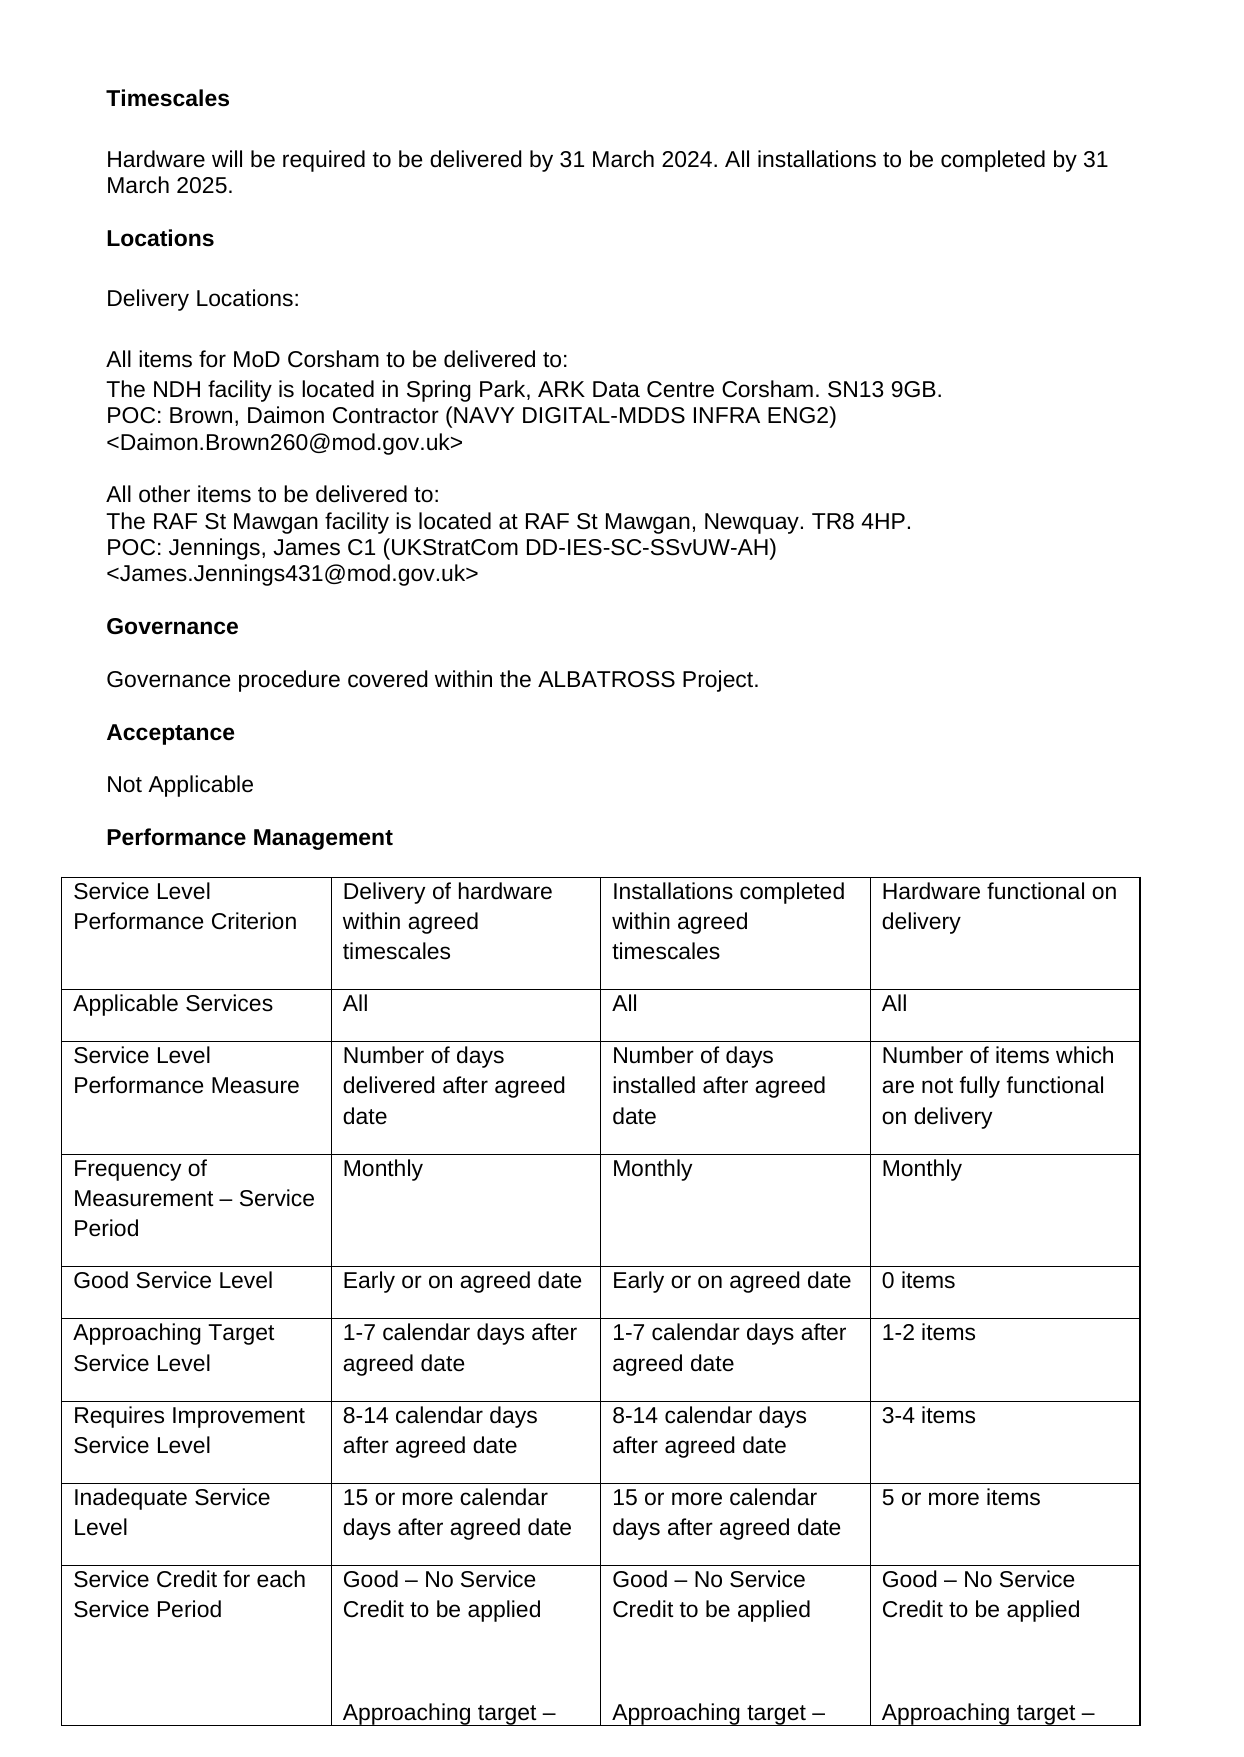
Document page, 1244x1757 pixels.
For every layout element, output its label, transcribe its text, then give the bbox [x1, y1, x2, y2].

text The NDH facility is located in Spring Park, ARK Data Centre Corsham. SN13 9GB. [106, 376, 1139, 402]
table_cell Good Service Level [62, 1267, 331, 1318]
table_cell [871, 1566, 1139, 1725]
table_cell Early or on agreed date [332, 1267, 600, 1318]
table_cell 1-2 items [871, 1319, 1139, 1401]
text Delivery Locations: [106, 285, 1139, 312]
table_cell Number of days installed after agreed date [601, 1042, 870, 1154]
table_header Installations completed within agreed timescales [601, 878, 870, 989]
table_header Service Level Performance Criterion [62, 878, 331, 989]
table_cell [601, 1566, 870, 1725]
table_cell 1-7 calendar days after agreed date [332, 1319, 600, 1401]
table_cell Frequency of Measurement – Service Period [62, 1155, 331, 1266]
table_cell 15 or more calendar days after agreed date [601, 1484, 870, 1565]
text The RAF St Mawgan facility is located at RAF St Mawgan, Newquay. TR8 4HP. [106, 508, 1139, 534]
table_cell Approaching Target Service Level [62, 1319, 331, 1401]
text POC: Jennings, James C1 (UKStratCom DD-IES-SC-SSvUW-AH) <James.Jennings431@mod.gov.uk> [106, 534, 1139, 587]
text Locations [106, 225, 1139, 251]
table_cell All [871, 990, 1139, 1041]
text All other items to be delivered to: [106, 481, 1139, 508]
table_cell Inadequate Service Level [62, 1484, 331, 1565]
table_cell All [601, 990, 870, 1041]
text All items for MoD Corsham to be delivered to: [106, 346, 1139, 372]
text Governance [106, 613, 1139, 639]
table_cell 5 or more items [871, 1484, 1139, 1565]
table_header Hardware functional on delivery [871, 878, 1139, 989]
table_header Delivery of hardware within agreed timescales [332, 878, 600, 989]
table_cell Monthly [871, 1155, 1139, 1266]
table_cell 8-14 calendar days after agreed date [601, 1402, 870, 1483]
table_cell Monthly [332, 1155, 600, 1266]
table_cell All [332, 990, 600, 1041]
table_cell 0 items [871, 1267, 1139, 1318]
text Performance Management [106, 824, 1139, 850]
table_cell Early or on agreed date [601, 1267, 870, 1318]
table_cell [332, 1566, 600, 1725]
text Timescales [106, 85, 1139, 112]
table_cell 8-14 calendar days after agreed date [332, 1402, 600, 1483]
text Governance procedure covered within the ALBATROSS Project. [106, 666, 1139, 692]
text POC: Brown, Daimon Contractor (NAVY DIGITAL-MDDS INFRA ENG2) <Daimon.Brown260@mod.gov.uk> [106, 402, 1139, 455]
text Hardware will be required to be delivered by 31 March 2024. All installations to be completed by 31 March 2025. [106, 146, 1139, 198]
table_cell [62, 1566, 331, 1725]
table_cell Applicable Services [62, 990, 331, 1041]
table_cell Number of days delivered after agreed date [332, 1042, 600, 1154]
table_cell 15 or more calendar days after agreed date [332, 1484, 600, 1565]
table_cell 1-7 calendar days after agreed date [601, 1319, 870, 1401]
table_cell Monthly [601, 1155, 870, 1266]
text Acceptance [106, 718, 1139, 745]
table_cell Requires Improvement Service Level [62, 1402, 331, 1483]
table_cell 3-4 items [871, 1402, 1139, 1483]
table_cell Number of items which are not fully functional on delivery [871, 1042, 1139, 1154]
table_cell Service Level Performance Measure [62, 1042, 331, 1154]
text Not Applicable [106, 771, 1139, 798]
